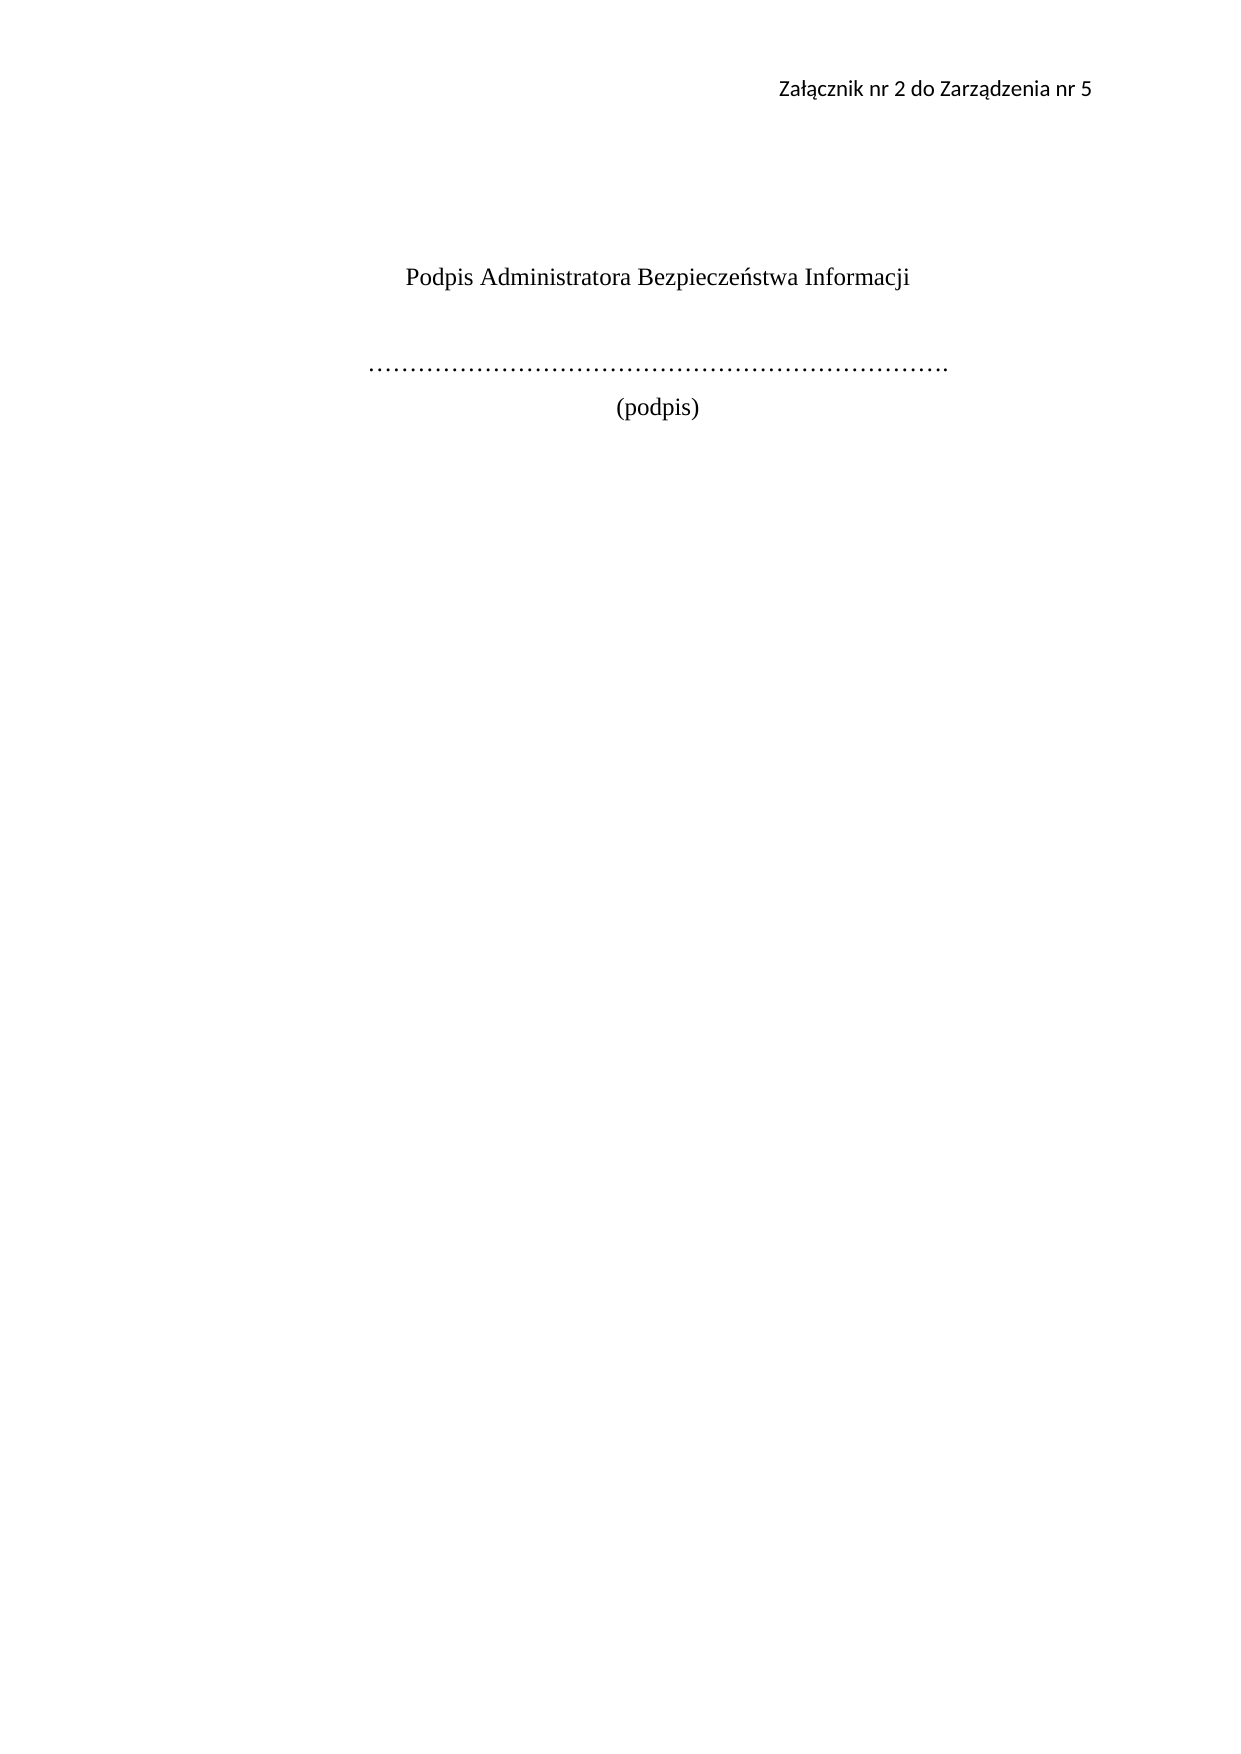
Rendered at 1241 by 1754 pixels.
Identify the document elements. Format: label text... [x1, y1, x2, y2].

list Podpis Administratora Bezpieczeństwa Informacji [223, 262, 1093, 291]
list ……………………………………………………………. [223, 348, 1093, 377]
list (podpis) [223, 392, 1093, 420]
